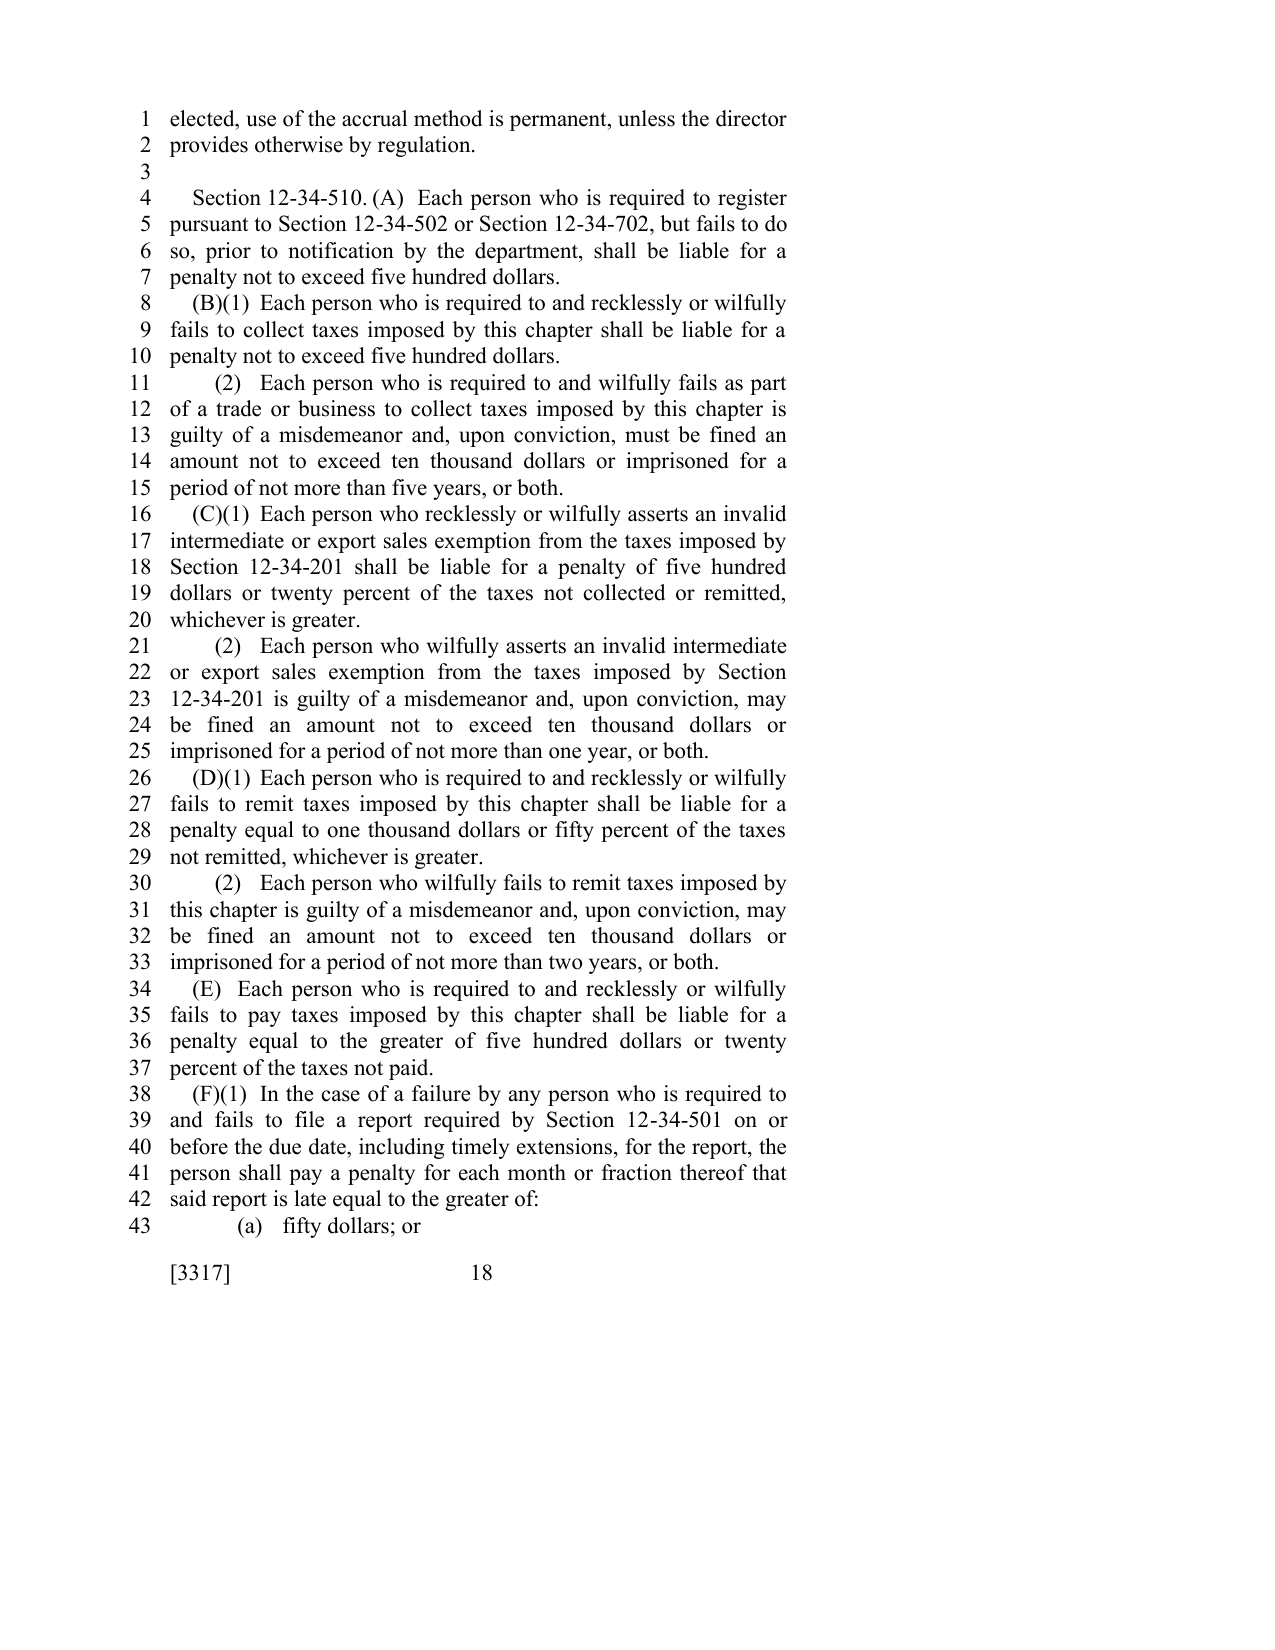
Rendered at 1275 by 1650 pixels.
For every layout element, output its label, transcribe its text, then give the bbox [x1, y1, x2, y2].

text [169, 105, 787, 158]
text (a) fifty dollars; or [169, 1212, 787, 1238]
text (C)(1) Each person who recklessly or wilfully asserts an invalid intermediate or export sales exemption from the taxes imposed by Section 12-34-201 shall be liable for a penalty of five hundred dollars or twenty percent of the taxes not collected or remitted, whichever is greater. [169, 500, 787, 632]
text (2) Each person who wilfully fails to remit taxes imposed by this chapter is guilty of a misdemeanor and, upon conviction, may be fined an amount not to exceed ten thousand dollars or imprisoned for a period of not more than two years, or both. [169, 869, 787, 975]
text (E) Each person who is required to and recklessly or wilfully fails to pay taxes imposed by this chapter shall be liable for a penalty equal to the greater of five hundred dollars or twenty percent of the taxes not paid. [169, 975, 787, 1080]
text Section 12-34-510. (A) Each person who is required to register pursuant to Section 12-34-502 or Section 12-34-702, but fails to do so, prior to notification by the department, shall be liable for a penalty not to exceed five hundred dollars. [169, 184, 787, 289]
text (2) Each person who wilfully asserts an invalid intermediate or export sales exemption from the taxes imposed by Section 12-34-201 is guilty of a misdemeanor and, upon conviction, may be fined an amount not to exceed ten thousand dollars or imprisoned for a period of not more than one year, or both. [169, 632, 787, 764]
text (F)(1) In the case of a failure by any person who is required to and fails to file a report required by Section 12-34-501 on or before the due date, including timely extensions, for the report, the person shall pay a penalty for each month or fraction thereof that said report is late equal to the greater of: [169, 1080, 787, 1212]
text (2) Each person who is required to and wilfully fails as part of a trade or business to collect taxes imposed by this chapter is guilty of a misdemeanor and, upon conviction, must be fined an amount not to exceed ten thousand dollars or imprisoned for a period of not more than five years, or both. [169, 368, 787, 500]
text (D)(1) Each person who is required to and recklessly or wilfully fails to remit taxes imposed by this chapter shall be liable for a penalty equal to one thousand dollars or fifty percent of the taxes not remitted, whichever is greater. [169, 764, 787, 869]
text (B)(1) Each person who is required to and recklessly or wilfully fails to collect taxes imposed by this chapter shall be liable for a penalty not to exceed five hundred dollars. [169, 289, 787, 368]
